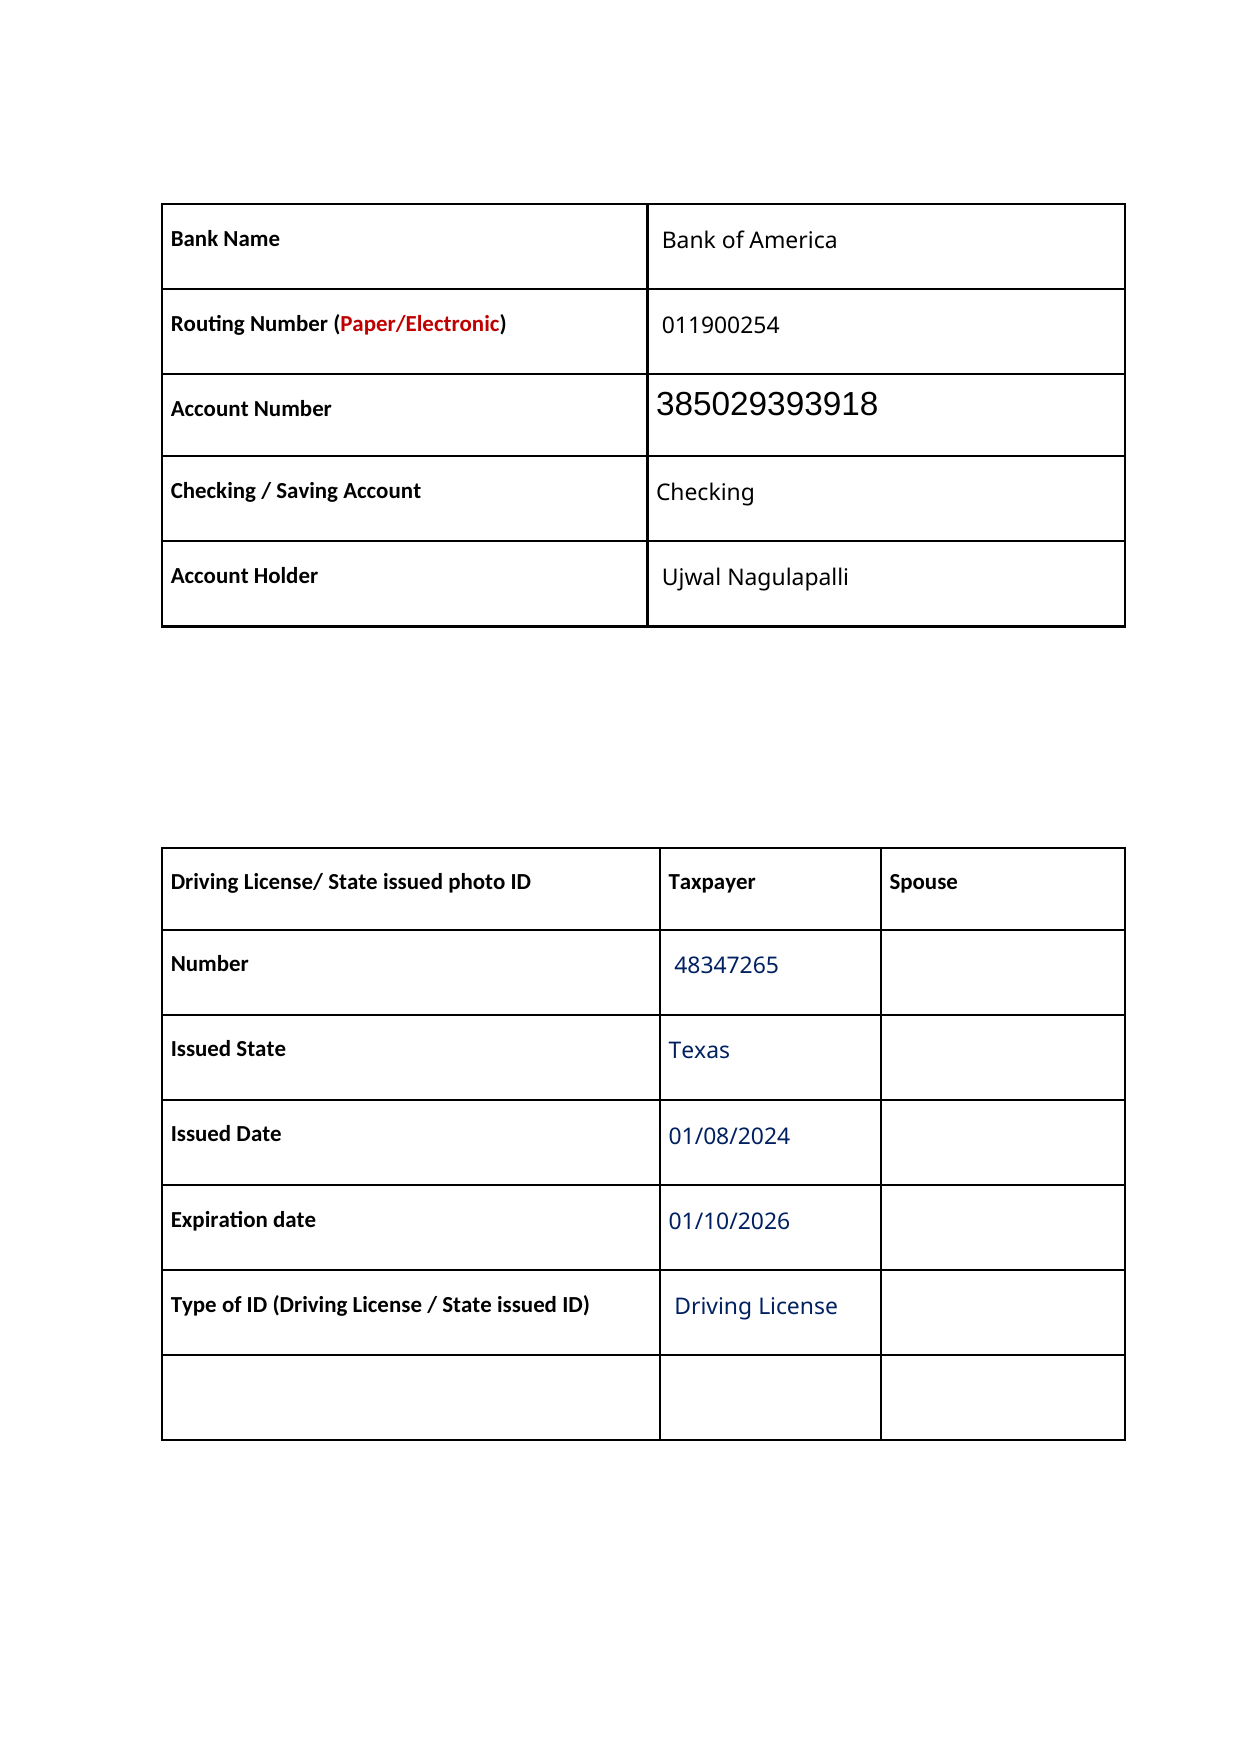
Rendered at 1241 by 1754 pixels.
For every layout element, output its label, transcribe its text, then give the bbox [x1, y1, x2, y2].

table_header Taxpayer [661, 849, 880, 928]
table_cell Driving License [661, 1271, 880, 1354]
table_cell [882, 1186, 1124, 1269]
table_cell Type of ID (Driving License / State issued ID) [163, 1271, 659, 1354]
table_header Bank of America [649, 205, 1124, 288]
table_cell [661, 1356, 880, 1439]
table_cell Checking / Saving Account [163, 457, 646, 540]
table_cell [882, 1271, 1124, 1354]
table_cell [882, 1016, 1124, 1099]
table_cell [163, 1356, 659, 1439]
table_cell Texas [661, 1016, 880, 1099]
table_cell [882, 931, 1124, 1014]
table_cell Checking [649, 457, 1124, 540]
table_cell 01/08/2024 [661, 1101, 880, 1184]
table_cell Issued State [163, 1016, 659, 1099]
table_header Spouse [882, 849, 1124, 928]
table_cell 385029393918 [649, 375, 1124, 455]
table_cell Number [163, 931, 659, 1014]
table_cell 01/10/2026 [661, 1186, 880, 1269]
table_cell 48347265 [661, 931, 880, 1014]
table_cell [882, 1356, 1124, 1439]
table_cell Account Holder [163, 542, 646, 625]
table_cell [882, 1101, 1124, 1184]
table_cell Issued Date [163, 1101, 659, 1184]
table_header Driving License/ State issued photo ID [163, 849, 659, 928]
table_cell Account Number [163, 375, 646, 455]
table_cell 011900254 [649, 290, 1124, 373]
table_cell Expiration date [163, 1186, 659, 1269]
table_header Bank Name [163, 205, 646, 288]
table_cell Ujwal Nagulapalli [649, 542, 1124, 625]
table_cell Routing Number (Paper/Electronic) [163, 290, 646, 373]
